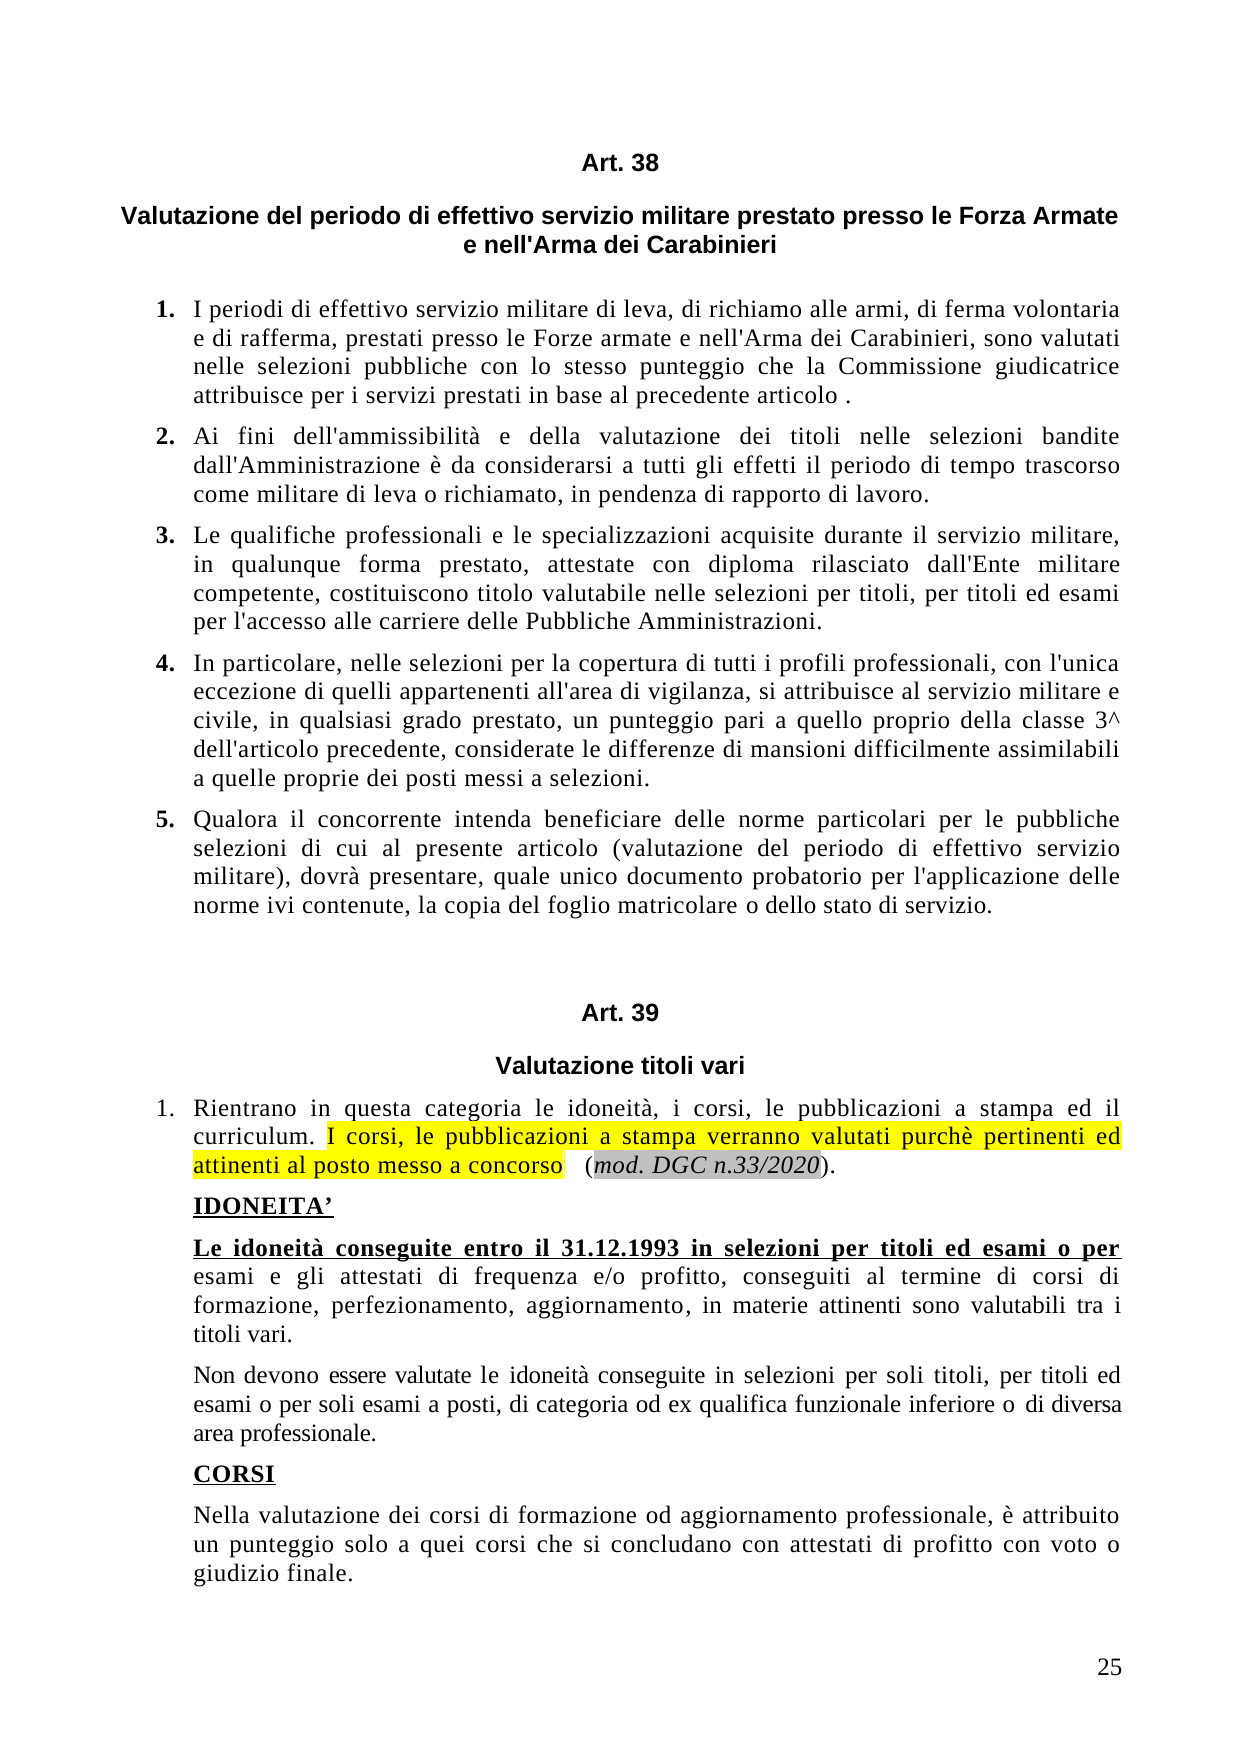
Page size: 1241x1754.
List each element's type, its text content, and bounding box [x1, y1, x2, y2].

text IDONEITA’ [156, 1191, 1122, 1220]
text Le idoneità conseguite entro il 31.12.1993 in selezioni per titoli ed esami o per esami e gli attestati di frequenza e/o profitto, conseguiti al termine di corsi di formazione, perfezionamento, aggiornamento, in materie attinenti sono valutabili tra i titoli vari. [193, 1259, 1122, 1348]
subtitle Art. 38 [118, 148, 1122, 176]
text Le idoneità conseguite entro il 31.12.1993 in selezioni per titoli ed esami o per esami e gli attestati di frequenza e/o profitto, conseguiti al termine di corsi di formazione, perfezionamento, aggiornamento, in materie attinenti sono valutabili tra i titoli vari. [193, 1233, 1122, 1258]
list Rientrano in questa categoria le idoneità, i corsi, le pubblicazioni a stampa ed il curriculum. I corsi, le pubblicazioni a stampa verranno valutati purchè pertinenti ed attinenti al posto messo a concorso (mod. DGC n.33/2020). [156, 1093, 1122, 1179]
list In particolare, nelle selezioni per la copertura di tutti i profili professionali, con l'unica eccezione di quelli appartenenti all'area di vigilanza, si attribuisce al servizio militare e civile, in qualsiasi grado prestato, un punteggio pari a quello proprio della classe 3^ dell'articolo precedente, considerate le differenze di mansioni difficilmente assimilabili a quelle proprie dei posti messi a selezioni. [156, 648, 1122, 791]
list Le qualifiche professionali e le specializzazioni acquisite durante il servizio militare, in qualunque forma prestato, attestate con diploma rilasciato dall'Ente militare competente, costituiscono titolo valutabile nelle selezioni per titoli, per titoli ed esami per l'accesso alle carriere delle Pubbliche Amministrazioni. [156, 520, 1122, 635]
text CORSI [156, 1459, 1122, 1488]
text Non devono essere valutate le idoneità conseguite in selezioni per soli titoli, per titoli ed esami o per soli esami a posti, di categoria od ex qualifica funzionale inferiore o di diversa area professionale. [193, 1360, 1122, 1446]
subtitle Art. 39 [118, 998, 1122, 1026]
list Qualora il concorrente intenda beneficiare delle norme particolari per le pubbliche selezioni di cui al presente articolo (valutazione del periodo di effettivo servizio militare), dovrà presentare, quale unico documento probatorio per l'applicazione delle norme ivi contenute, la copia del foglio matricolare o dello stato di servizio. [156, 804, 1122, 919]
text Nella valutazione dei corsi di formazione od aggiornamento professionale, è attribuito un punteggio solo a quei corsi che si concludano con attestati di profitto con voto o giudizio finale. [193, 1500, 1122, 1586]
subtitle Valutazione titoli vari [118, 1051, 1122, 1080]
list Ai fini dell'ammissibilità e della valutazione dei titoli nelle selezioni bandite dall'Amministrazione è da considerarsi a tutti gli effetti il periodo di tempo trascorso come militare di leva o richiamato, in pendenza di rapporto di lavoro. [156, 421, 1122, 508]
list I periodi di effettivo servizio militare di leva, di richiamo alle armi, di ferma volontaria e di rafferma, prestati presso le Forze armate e nell'Arma dei Carabinieri, sono valutati nelle selezioni pubbliche con lo stesso punteggio che la Commissione giudicatrice attribuisce per i servizi prestati in base al precedente articolo . [156, 294, 1122, 409]
subtitle Valutazione del periodo di effettivo servizio militare prestato presso le Forza Armate e nell'Arma dei Carabinieri [118, 201, 1122, 259]
